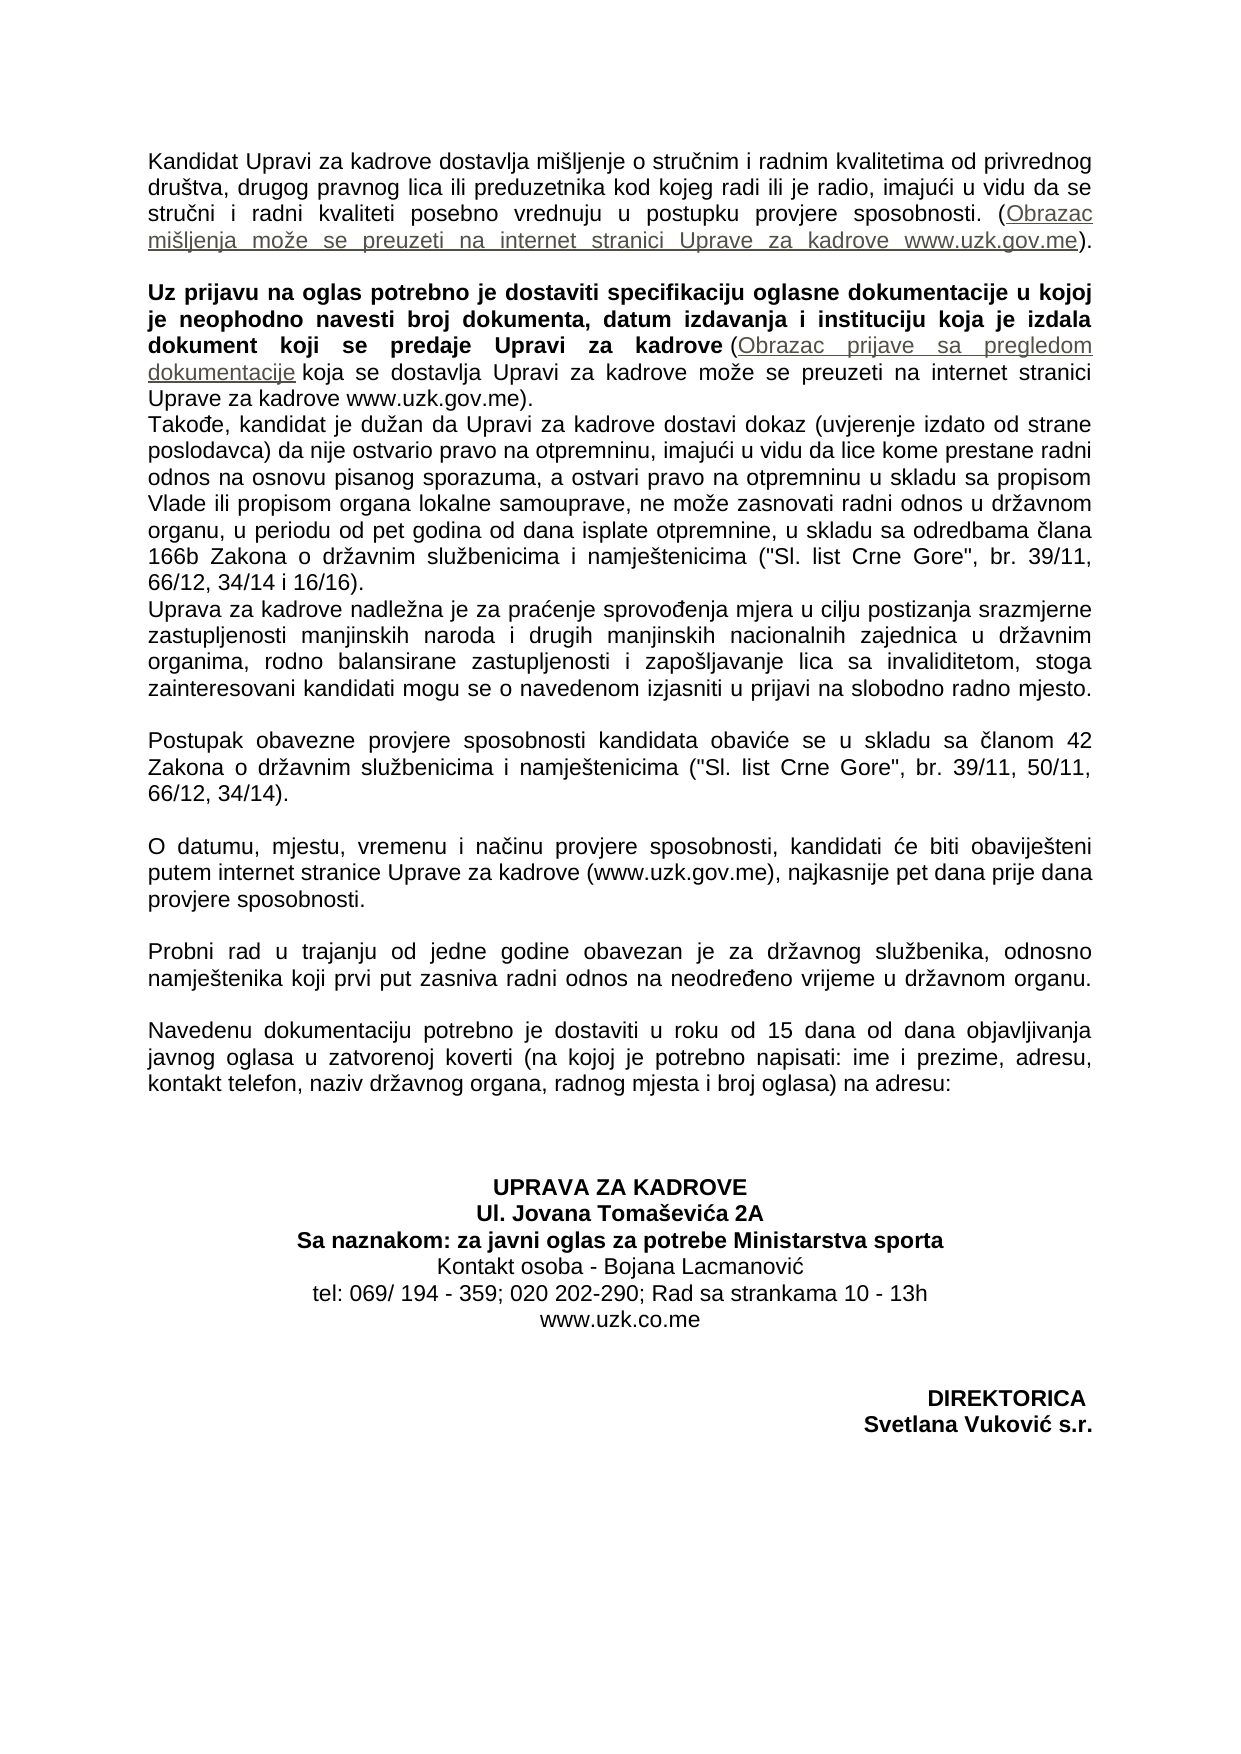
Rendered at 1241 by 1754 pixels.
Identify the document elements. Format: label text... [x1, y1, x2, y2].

text Takođe, kandidat je dužan da Upravi za kadrove dostavi dokaz (uvjerenje izdato od strane poslodavca) da nije ostvario pravo na otpremninu, imajući u vidu da lice kome prestane radni odnos na osnovu pisanog sporazuma, a ostvari pravo na otpremninu u skladu sa propisom Vlade ili propisom organa lokalne samouprave, ne može zasnovati radni odnos u državnom organu, u periodu od pet godina od dana isplate otpremnine, u skladu sa odredbama člana 166b Zakona o državnim službenicima i namještenicima ("Sl. list Crne Gore", br. 39/11, 66/12, 34/14 i 16/16). [148, 411, 1093, 596]
text O datumu, mjestu, vremenu i načinu provjere sposobnosti, kandidati će biti obaviješteni putem internet stranice Uprave za kadrove (www.uzk.gov.me), najkasnije pet dana prije dana provjere sposobnosti. [148, 806, 1093, 912]
text DIREKTORICA Svetlana Vuković s.r. [148, 1358, 1093, 1438]
text Probni rad u trajanju od jedne godine obavezan je za državnog službenika, odnosno namještenika koji prvi put zasniva radni odnos na neodređeno vrijeme u državnom organu. Navedenu dokumentaciju potrebno je dostaviti u roku od 15 dana od dana objavljivanja javnog oglasa u zatvorenoj koverti (na kojoj je potrebno napisati: ime i prezime, adresu, kontakt telefon, naziv državnog organa, radnog mjesta i broj oglasa) na adresu: [148, 912, 1093, 1096]
text Uprava za kadrove nadležna je za praćenje sprovođenja mjera u cilju postizanja srazmjerne zastupljenosti manjinskih naroda i drugih manjinskih nacionalnih zajednica u državnim organima, rodno balansirane zastupljenosti i zapošljavanje lica sa invaliditetom, stoga zainteresovani kandidati mogu se o navedenom izjasniti u prijavi na slobodno radno mjesto. Postupak obavezne provjere sposobnosti kandidata obaviće se u skladu sa članom 42 Zakona o državnim službenicima i namještenicima ("Sl. list Crne Gore", br. 39/11, 50/11, 66/12, 34/14). [148, 596, 1093, 806]
text UPRAVA ZA KADROVE Ul. Jovana Tomaševića 2A Sa naznakom: za javni oglas za potrebe Ministarstva sporta Kontakt osoba - Bojana Lacmanović tel: 069/ 194 - 359; 020 202-290; Rad sa strankama 10 - 13h www.uzk.co.me [148, 1174, 1093, 1332]
text Kandidat Upravi za kadrove dostavlja mišljenje o stručnim i radnim kvalitetima od privrednog društva, drugog pravnog lica ili preduzetnika kod kojeg radi ili je radio, imajući u vidu da se stručni i radni kvaliteti posebno vrednuju u postupku provjere sposobnosti. (Obrazac mišljenja može se preuzeti na internet stranici Uprave za kadrove www.uzk.gov.me). Uz prijavu na oglas potrebno je dostaviti specifikaciju oglasne dokumentacije u kojoj je neophodno navesti broj dokumenta, datum izdavanja i instituciju koja je izdala dokument koji se predaje Upravi za kadrove (Obrazac prijave sa pregledom dokumentacije koja se dostavlja Upravi za kadrove može se preuzeti na internet stranici Uprave za kadrove www.uzk.gov.me). [148, 148, 1093, 411]
